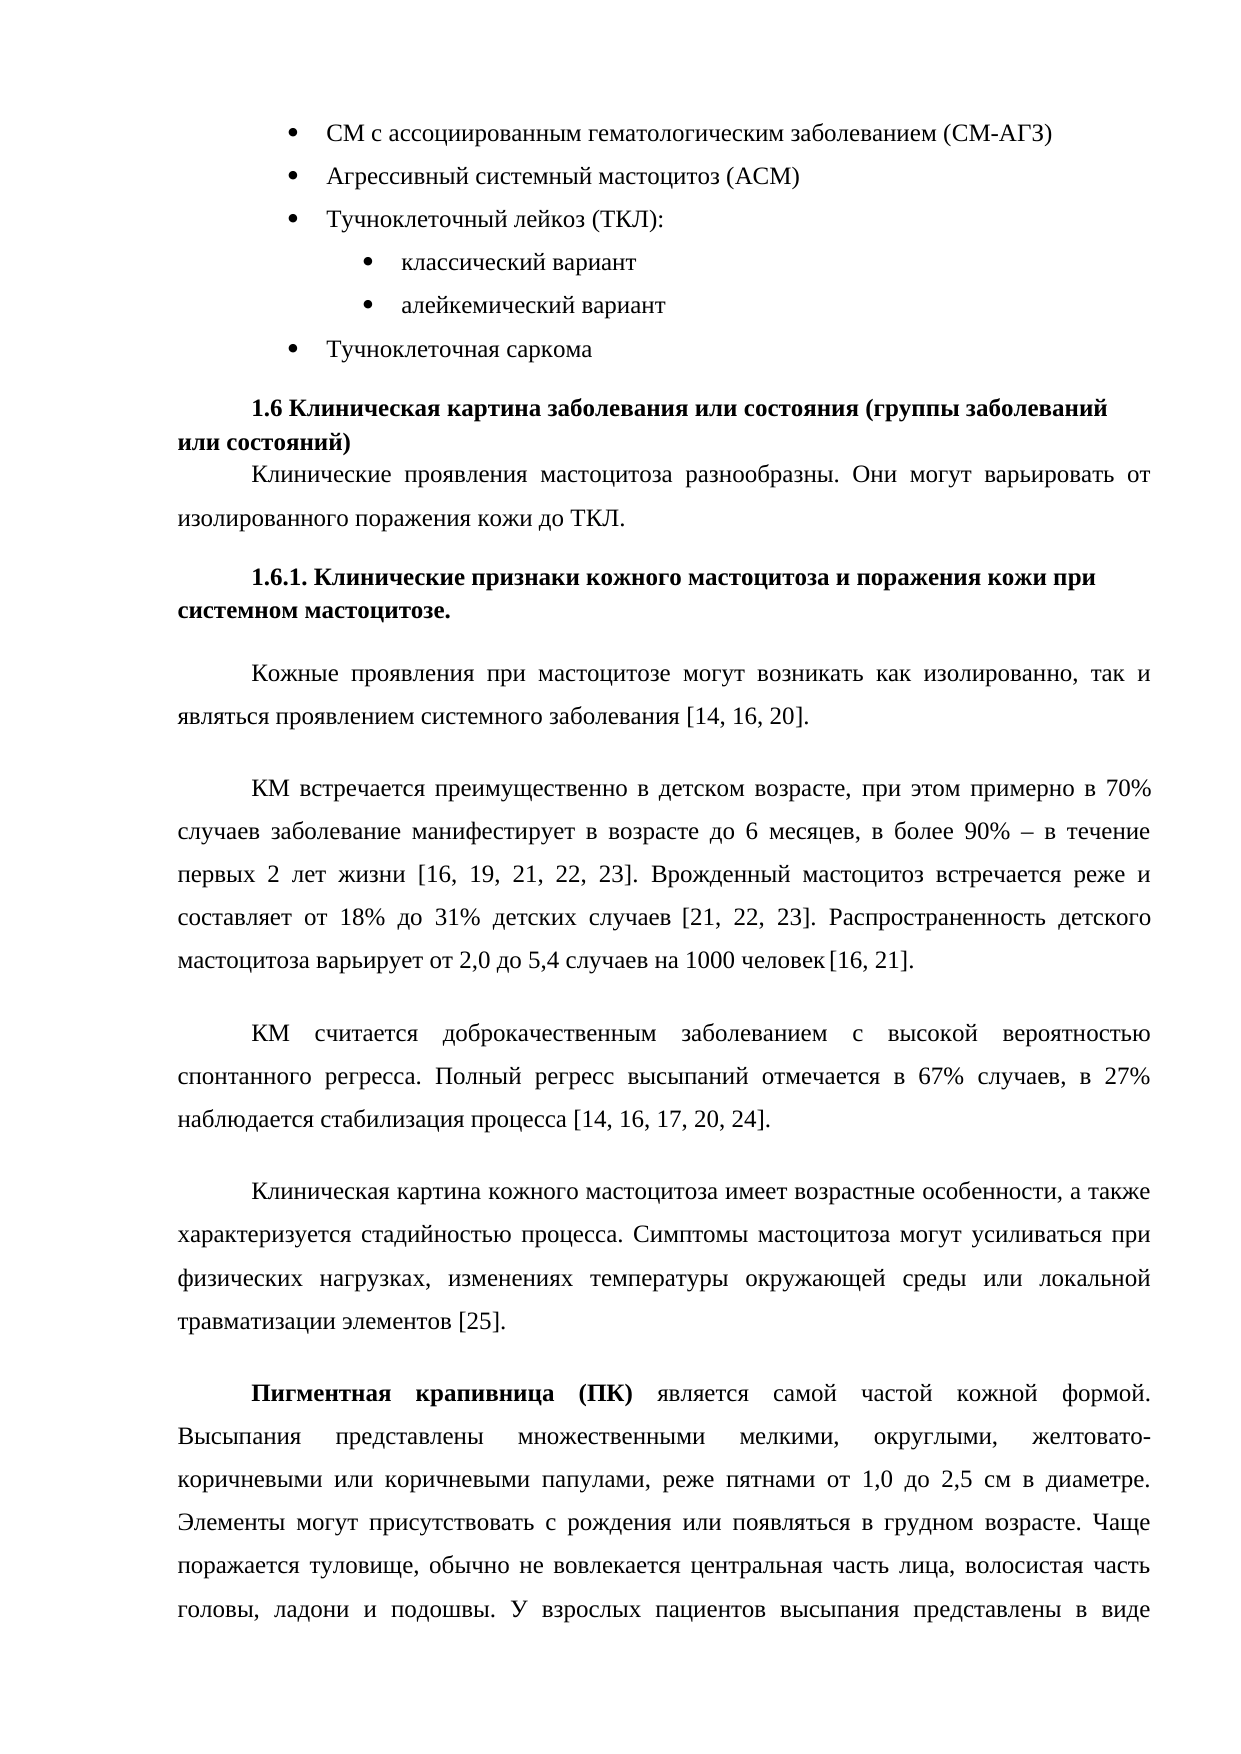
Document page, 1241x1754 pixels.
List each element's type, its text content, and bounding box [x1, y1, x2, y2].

list Агрессивный системный мастоцитоз (АСМ) [288, 161, 1152, 190]
list алейкемический вариант [363, 291, 1152, 319]
list СМ с ассоциированным гематологическим заболеванием (СМ-АГЗ) [288, 118, 1152, 147]
list Тучноклеточный лейкоз (ТКЛ): [288, 204, 1152, 233]
list Тучноклеточная саркома [288, 334, 1152, 362]
text КМ считается доброкачественным заболеванием с высокой вероятностью спонтанного регресса. Полный регресс высыпаний отмечается в 67% случаев, в 27% наблюдается стабилизация процесса [14, 16, 17, 20, 24]. [177, 1018, 1152, 1133]
text Кожные проявления при мастоцитозе могут возникать как изолированно, так и являться проявлением системного заболевания [14, 16, 20]. [177, 658, 1152, 729]
subtitle 1.6 Клиническая картина заболевания или состояния (группы заболеваний или состояний) [177, 393, 1152, 455]
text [177, 1378, 1152, 1622]
text Клинические проявления мастоцитоза разнообразны. Они могут варьировать от изолированного поражения кожи до ТКЛ. [177, 459, 1152, 531]
text Клиническая картина кожного мастоцитоза имеет возрастные особенности, а также характеризуется стадийностью процесса. Симптомы мастоцитоза могут усиливаться при физических нагрузках, изменениях температуры окружающей среды или локальной травматизации элементов [25]. [177, 1176, 1152, 1334]
subtitle 1.6.1. Клинические признаки кожного мастоцитоза и поражения кожи при системном мастоцитозе. [177, 562, 1152, 624]
text КМ встречается преимущественно в детском возрасте, при этом примерно в 70% случаев заболевание манифестирует в возрасте до 6 месяцев, в более 90% – в течение первых 2 лет жизни [16, 19, 21, 22, 23]. Врожденный мастоцитоз встречается реже и составляет от 18% до 31% детских случаев [21, 22, 23]. Распространенность детского мастоцитоза варьирует от 2,0 до 5,4 случаев на 1000 человек [16, 21]. [177, 773, 1152, 974]
list классический вариант [363, 247, 1152, 276]
